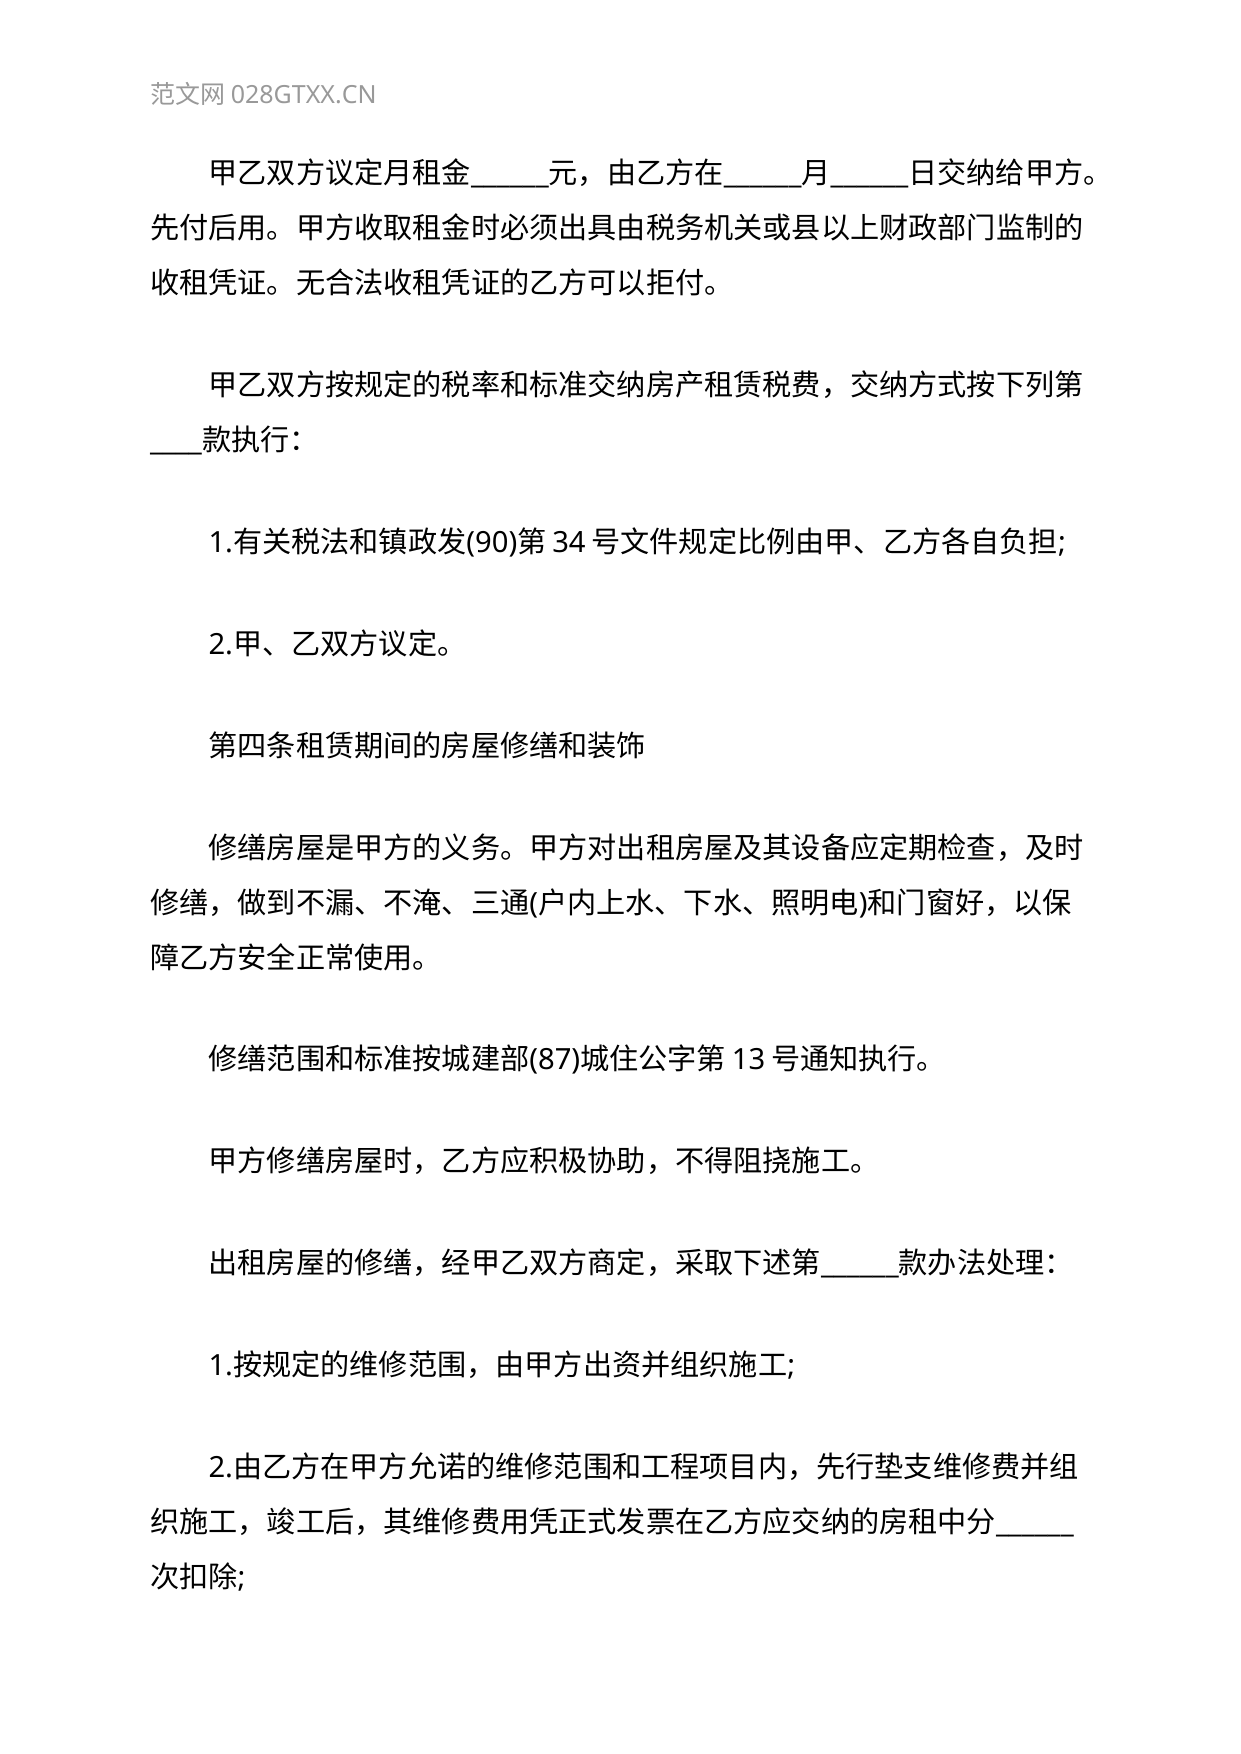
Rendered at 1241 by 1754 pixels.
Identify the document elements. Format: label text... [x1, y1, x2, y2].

text 2.由乙方在甲方允诺的维修范围和工程项目内，先行垫支维修费并组织施工，竣工后，其维修费用凭正式发票在乙方应交纳的房租中分______次扣除; [150, 1444, 1090, 1596]
text 修缮范围和标准按城建部(87)城住公字第13号通知执行。 [150, 1036, 1090, 1078]
text 修缮房屋是甲方的义务。甲方对出租房屋及其设备应定期检查，及时修缮，做到不漏、不淹、三通(户内上水、下水、照明电)和门窗好，以保障乙方安全正常使用。 [150, 824, 1090, 976]
text 甲方修缮房屋时，乙方应积极协助，不得阻挠施工。 [150, 1138, 1090, 1180]
text 甲乙双方议定月租金______元，由乙方在______月______日交纳给甲方。先付后用。甲方收取租金时必须出具由税务机关或县以上财政部门监制的收租凭证。无合法收租凭证的乙方可以拒付。 [150, 150, 1090, 302]
text 第四条租赁期间的房屋修缮和装饰 [150, 722, 1090, 765]
text 2.甲、乙双方议定。 [150, 621, 1090, 663]
text 1.有关税法和镇政发(90)第34号文件规定比例由甲、乙方各自负担; [150, 518, 1090, 561]
text 1.按规定的维修范围，由甲方出资并组织施工; [150, 1342, 1090, 1384]
text 甲乙双方按规定的税率和标准交纳房产租赁税费，交纳方式按下列第____款执行： [150, 362, 1090, 459]
text 出租房屋的修缮，经甲乙双方商定，采取下述第______款办法处理： [150, 1240, 1090, 1282]
